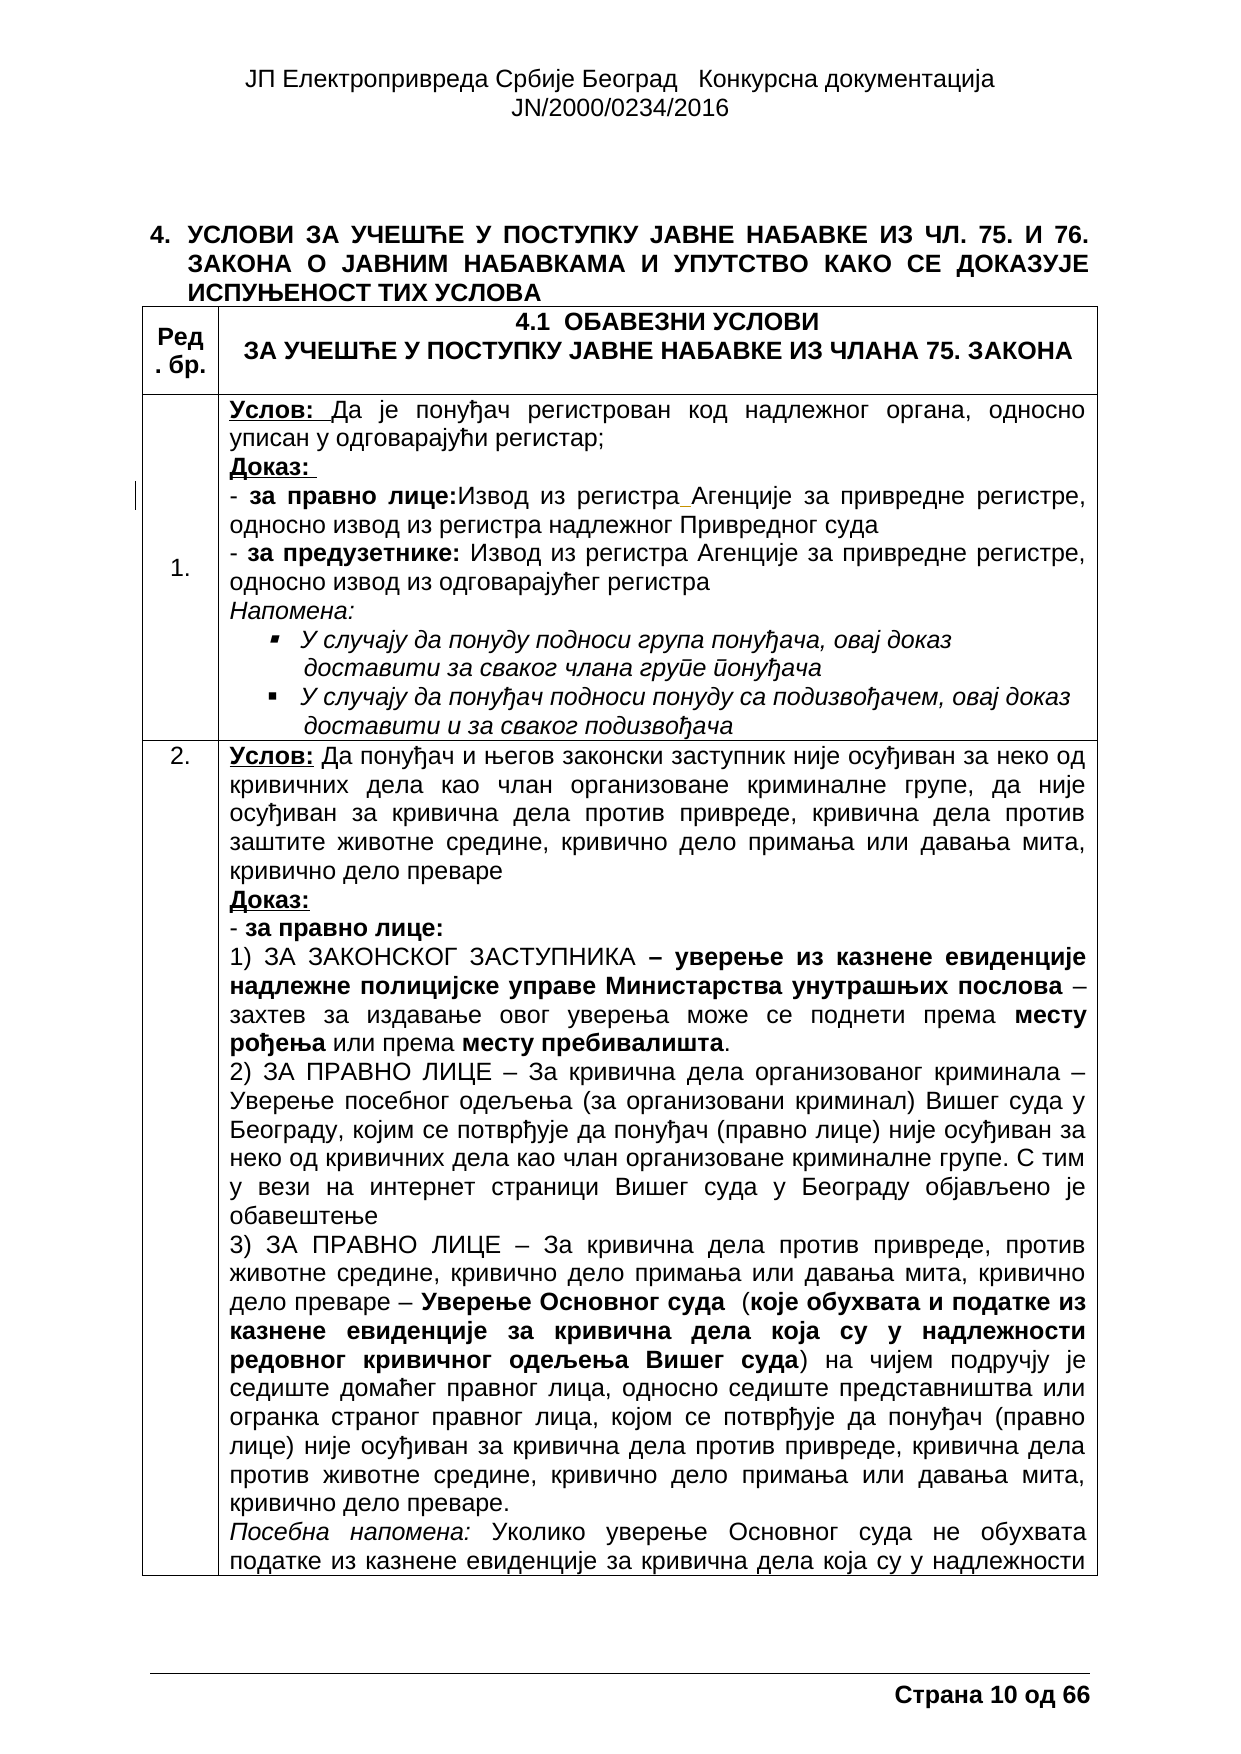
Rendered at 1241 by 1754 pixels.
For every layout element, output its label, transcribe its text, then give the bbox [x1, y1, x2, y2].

table_cell Услов: Да је понуђач регистрован код надлежног органа, односно уписан у одговарајући регистар; Доказ: - за правно лице:Извод из регистраАгенције за привредне регистре, односно извод из регистра надлежног Привредног суда - за предузетнике: Извод из регистра Агенције за привредне регистре, односно извод из одговарајућег регистра Напомена: У случају да понуду подноси група понуђача, овај доказ доставити за сваког члана групе понуђача У случају да понуђач подноси понуду са подизвођачем, овај доказ доставити и за сваког подизвођача [219, 395, 1097, 740]
subtitle УСЛОВИ ЗА УЧЕШЋЕ У ПОСТУПКУ ЈАВНЕ НАБАВКЕ ИЗ ЧЛ. 75. И 76. ЗАКОНА О ЈАВНИМ НАБАВКАМА И УПУТСТВО КАКО СЕ ДОКАЗУЈЕ ИСПУЊЕНОСТ ТИХ УСЛОВА [150, 220, 1090, 306]
table_header 4.1 ОБАВЕЗНИ УСЛОВИ ЗА УЧЕШЋЕ У ПОСТУПКУ ЈАВНЕ НАБАВКЕ ИЗ ЧЛАНА 75. ЗАКОНА [219, 307, 1097, 393]
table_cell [219, 741, 1097, 1574]
table_header Ред. бр. [143, 307, 218, 393]
table_cell 1. [143, 395, 218, 740]
table_cell 2. [143, 741, 218, 1574]
